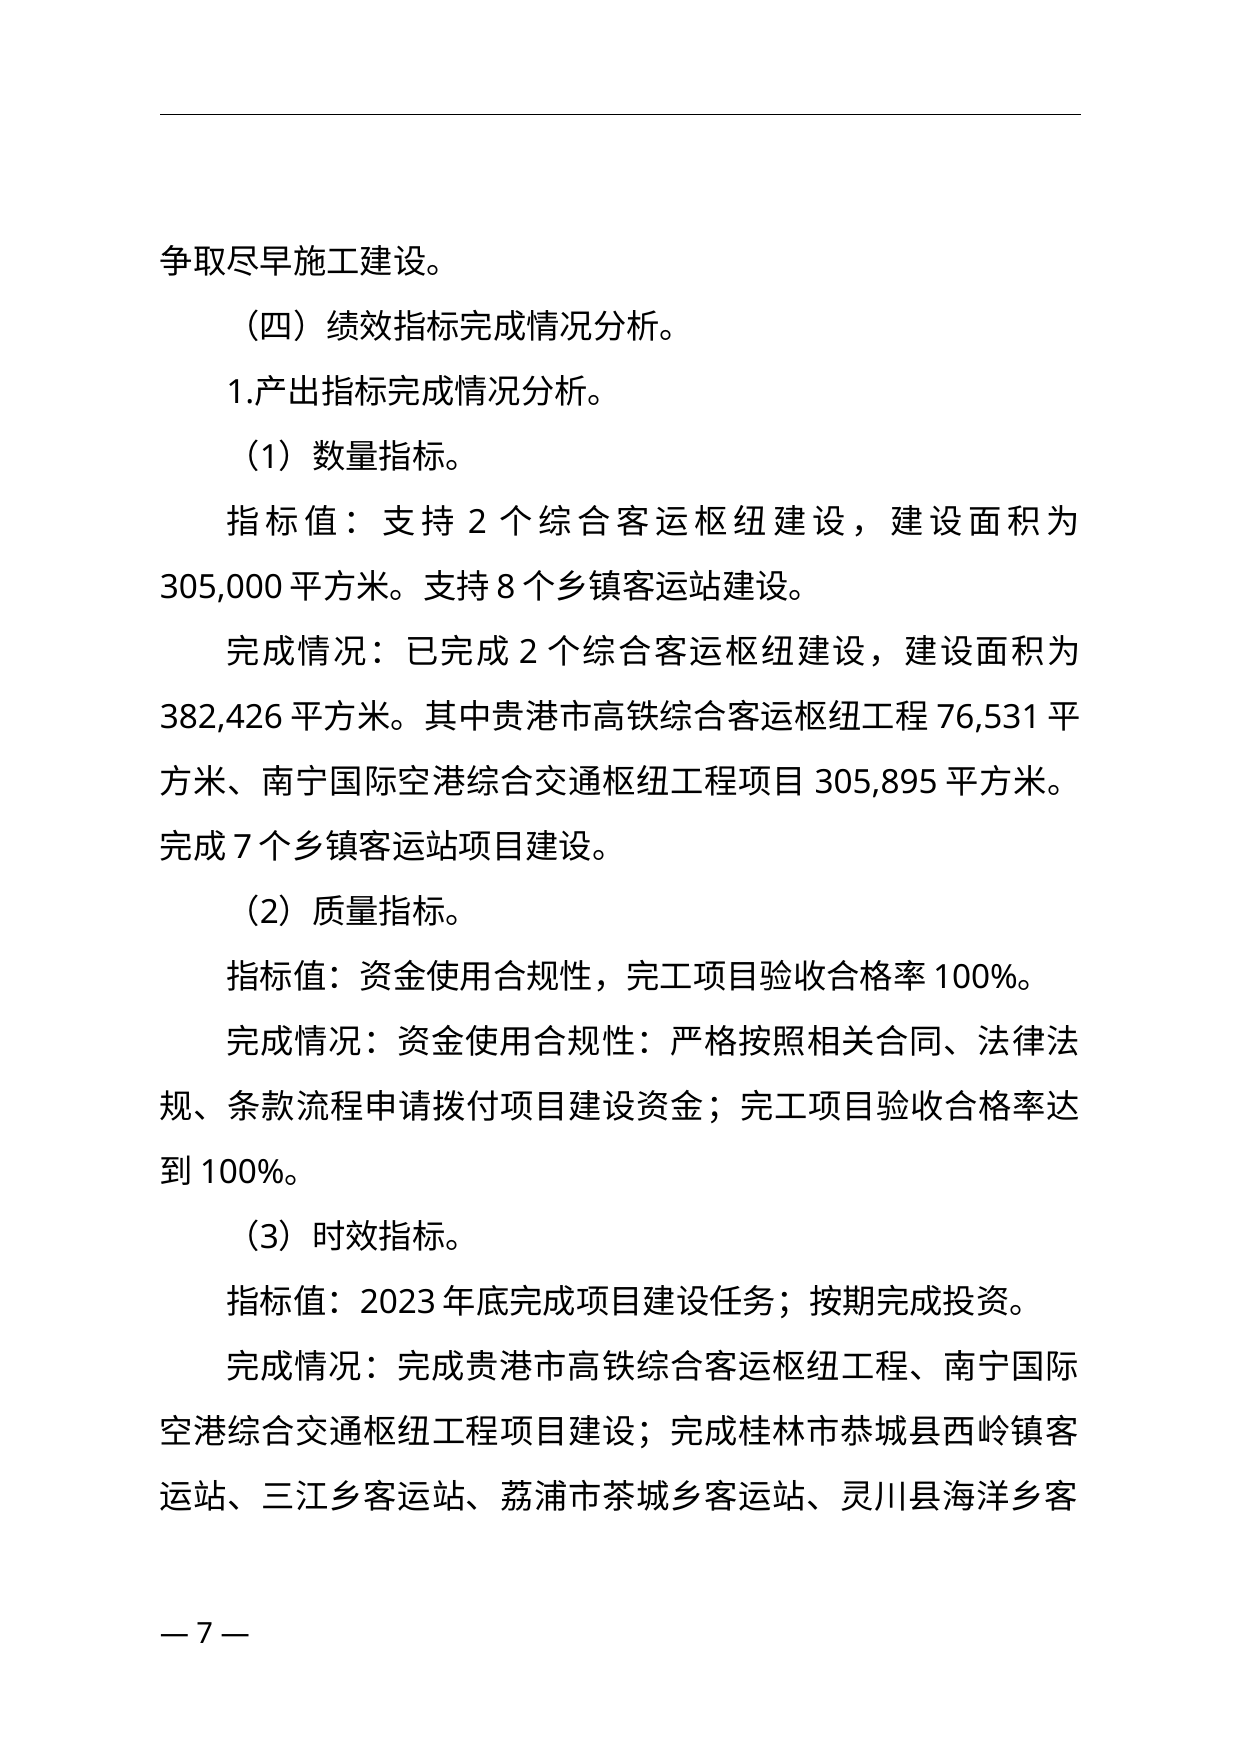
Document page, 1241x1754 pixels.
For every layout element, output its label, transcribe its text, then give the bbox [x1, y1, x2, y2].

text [159, 1332, 1081, 1527]
text 指标值：2023年底完成项目建设任务；按期完成投资。 [159, 1267, 1081, 1332]
text 完成情况：资金使用合规性：严格按照相关合同、法律法规、条款流程申请拨付项目建设资金；完工项目验收合格率达到100%。 [159, 1007, 1081, 1202]
text 指标值：资金使用合规性，完工项目验收合格率100%。 [159, 942, 1081, 1007]
text （2）质量指标。 [159, 877, 1081, 942]
text 1.产出指标完成情况分析。 [159, 357, 1081, 422]
text 指标值：支持2个综合客运枢纽建设，建设面积为305,000平方米。支持8个乡镇客运站建设。 [159, 487, 1081, 617]
text （3）时效指标。 [159, 1202, 1081, 1267]
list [159, 227, 1081, 292]
text （四）绩效指标完成情况分析。 [159, 292, 1081, 357]
text 完成情况：已完成2个综合客运枢纽建设，建设面积为382,426平方米。其中贵港市高铁综合客运枢纽工程76,531平方米、南宁国际空港综合交通枢纽工程项目305,895平方米。完成7个乡镇客运站项目建设。 [159, 617, 1081, 877]
text （1）数量指标。 [159, 422, 1081, 487]
